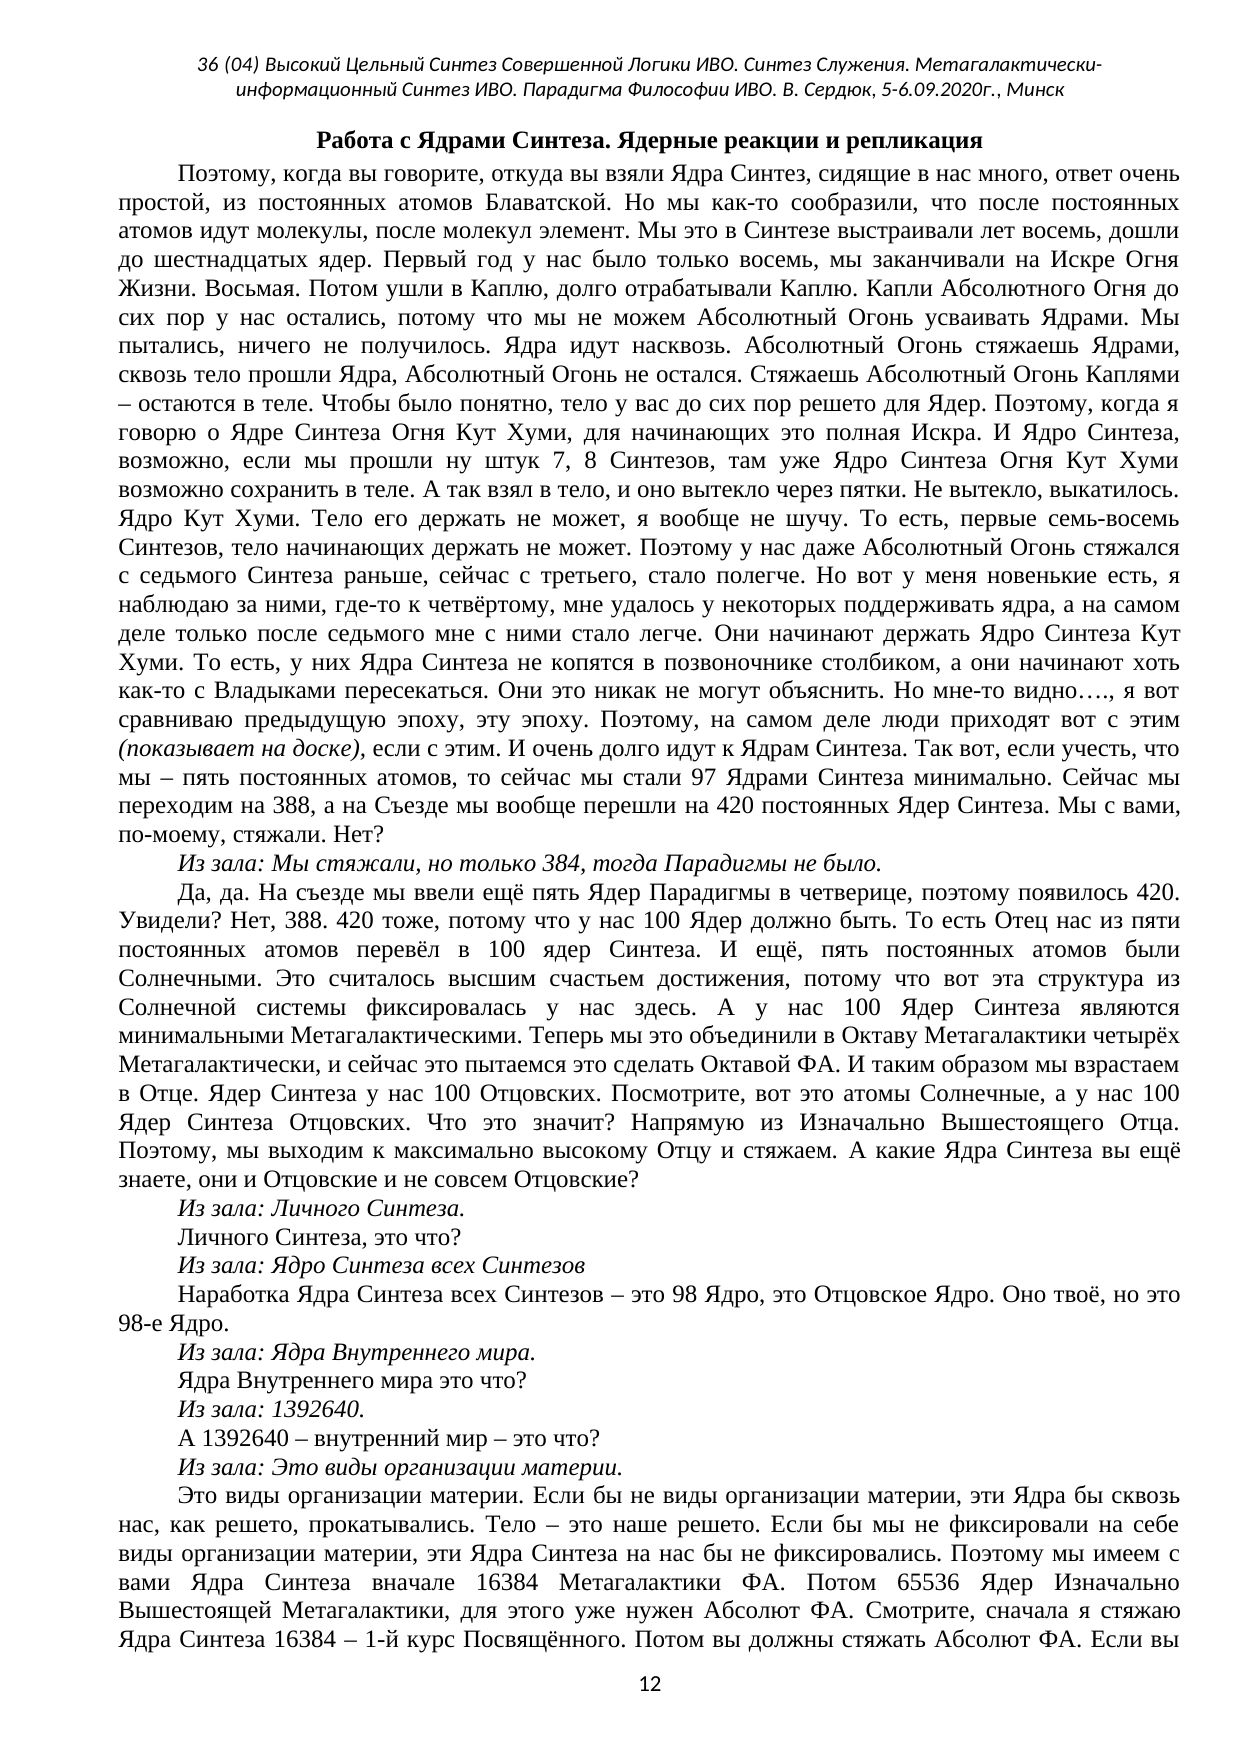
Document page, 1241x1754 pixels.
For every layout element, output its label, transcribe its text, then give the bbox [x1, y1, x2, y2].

text Из зала: 1392640. [118, 1394, 1181, 1423]
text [118, 1480, 1181, 1653]
text Поэтому, когда вы говорите, откуда вы взяли Ядра Синтез, сидящие в нас много, ответ очень простой, из постоянных атомов Блаватской. Но мы как-то сообразили, что после постоянных атомов идут молекулы, после молекул элемент. Мы это в Синтезе выстраивали лет восемь, дошли до шестнадцатых ядер. Первый год у нас было только восемь, мы заканчивали на Искре Огня Жизни. Восьмая. Потом ушли в Каплю, долго отрабатывали Каплю. Капли Абсолютного Огня до сих пор у нас остались, потому что мы не можем Абсолютный Огонь усваивать Ядрами. Мы пытались, ничего не получилось. Ядра идут насквозь. Абсолютный Огонь стяжаешь Ядрами, сквозь тело прошли Ядра, Абсолютный Огонь не остался. Стяжаешь Абсолютный Огонь Каплями – остаются в теле. Чтобы было понятно, тело у вас до сих пор решето для Ядер. Поэтому, когда я говорю о Ядре Синтеза Огня Кут Хуми, для начинающих это полная Искра. И Ядро Синтеза, возможно, если мы прошли ну штук 7, 8 Синтезов, там уже Ядро Синтеза Огня Кут Хуми возможно сохранить в теле. А так взял в тело, и оно вытекло через пятки. Не вытекло, выкатилось. Ядро Кут Хуми. Тело его держать не может, я вообще не шучу. То есть, первые семь-восемь Синтезов, тело начинающих держать не может. Поэтому у нас даже Абсолютный Огонь стяжался с седьмого Синтеза раньше, сейчас с третьего, стало полегче. Но вот у меня новенькие есть, я наблюдаю за ними, где-то к четвёртому, мне удалось у некоторых поддерживать ядра, а на самом деле только после седьмого мне с ними стало легче. Они начинают держать Ядро Синтеза Кут Хуми. То есть, у них Ядра Синтеза не копятся в позвоночнике столбиком, а они начинают хоть как-то с Владыками пересекаться. Они это никак не могут объяснить. Но мне-то видно…., я вот сравниваю предыдущую эпоху, эту эпоху. Поэтому, на самом деле люди приходят вот с этим (показывает на доске), если с этим. И очень долго идут к Ядрам Синтеза. Так вот, если учесть, что мы – пять постоянных атомов, то сейчас мы стали 97 Ядрами Синтеза минимально. Сейчас мы переходим на 388, а на Съезде мы вообще перешли на 420 постоянных Ядер Синтеза. Мы с вами, по-моему, стяжали. Нет? [118, 158, 1181, 848]
text Да, да. На съезде мы ввели ещё пять Ядер Парадигмы в четверице, поэтому появилось 420. Увидели? Нет, 388. 420 тоже, потому что у нас 100 Ядер должно быть. То есть Отец нас из пяти постоянных атомов перевёл в 100 ядер Синтеза. И ещё, пять постоянных атомов были Солнечными. Это считалось высшим счастьем достижения, потому что вот эта структура из Солнечной системы фиксировалась у нас здесь. А у нас 100 Ядер Синтеза являются минимальными Метагалактическими. Теперь мы это объединили в Октаву Метагалактики четырёх Метагалактически, и сейчас это пытаемся это сделать Октавой ФА. И таким образом мы взрастаем в Отце. Ядер Синтеза у нас 100 Отцовских. Посмотрите, вот это атомы Солнечные, а у нас 100 Ядер Синтеза Отцовских. Что это значит? Напрямую из Изначально Вышестоящего Отца. Поэтому, мы выходим к максимально высокому Отцу и стяжаем. А какие Ядра Синтеза вы ещё знаете, они и Отцовские и не совсем Отцовские? [118, 877, 1181, 1193]
text Из зала: Мы стяжали, но только 384, тогда Парадигмы не было. [118, 848, 1181, 877]
text Ядра Внутреннего мира это что? [118, 1365, 1181, 1394]
text Личного Синтеза, это что? [118, 1222, 1181, 1250]
text Наработка Ядра Синтеза всех Синтезов – это 98 Ядро, это Отцовское Ядро. Оно твоё, но это 98-е Ядро. [118, 1279, 1181, 1337]
subtitle Работа с Ядрами Синтеза. Ядерные реакции и репликация [118, 125, 1181, 154]
text Из зала: Личного Синтеза. [118, 1193, 1181, 1222]
text А 1392640 – внутренний мир – это что? [118, 1423, 1181, 1452]
text Из зала: Ядро Синтеза всех Синтезов [118, 1250, 1181, 1279]
text Из зала: Ядра Внутреннего мира. [118, 1337, 1181, 1365]
text Из зала: Это виды организации материи. [118, 1452, 1181, 1480]
